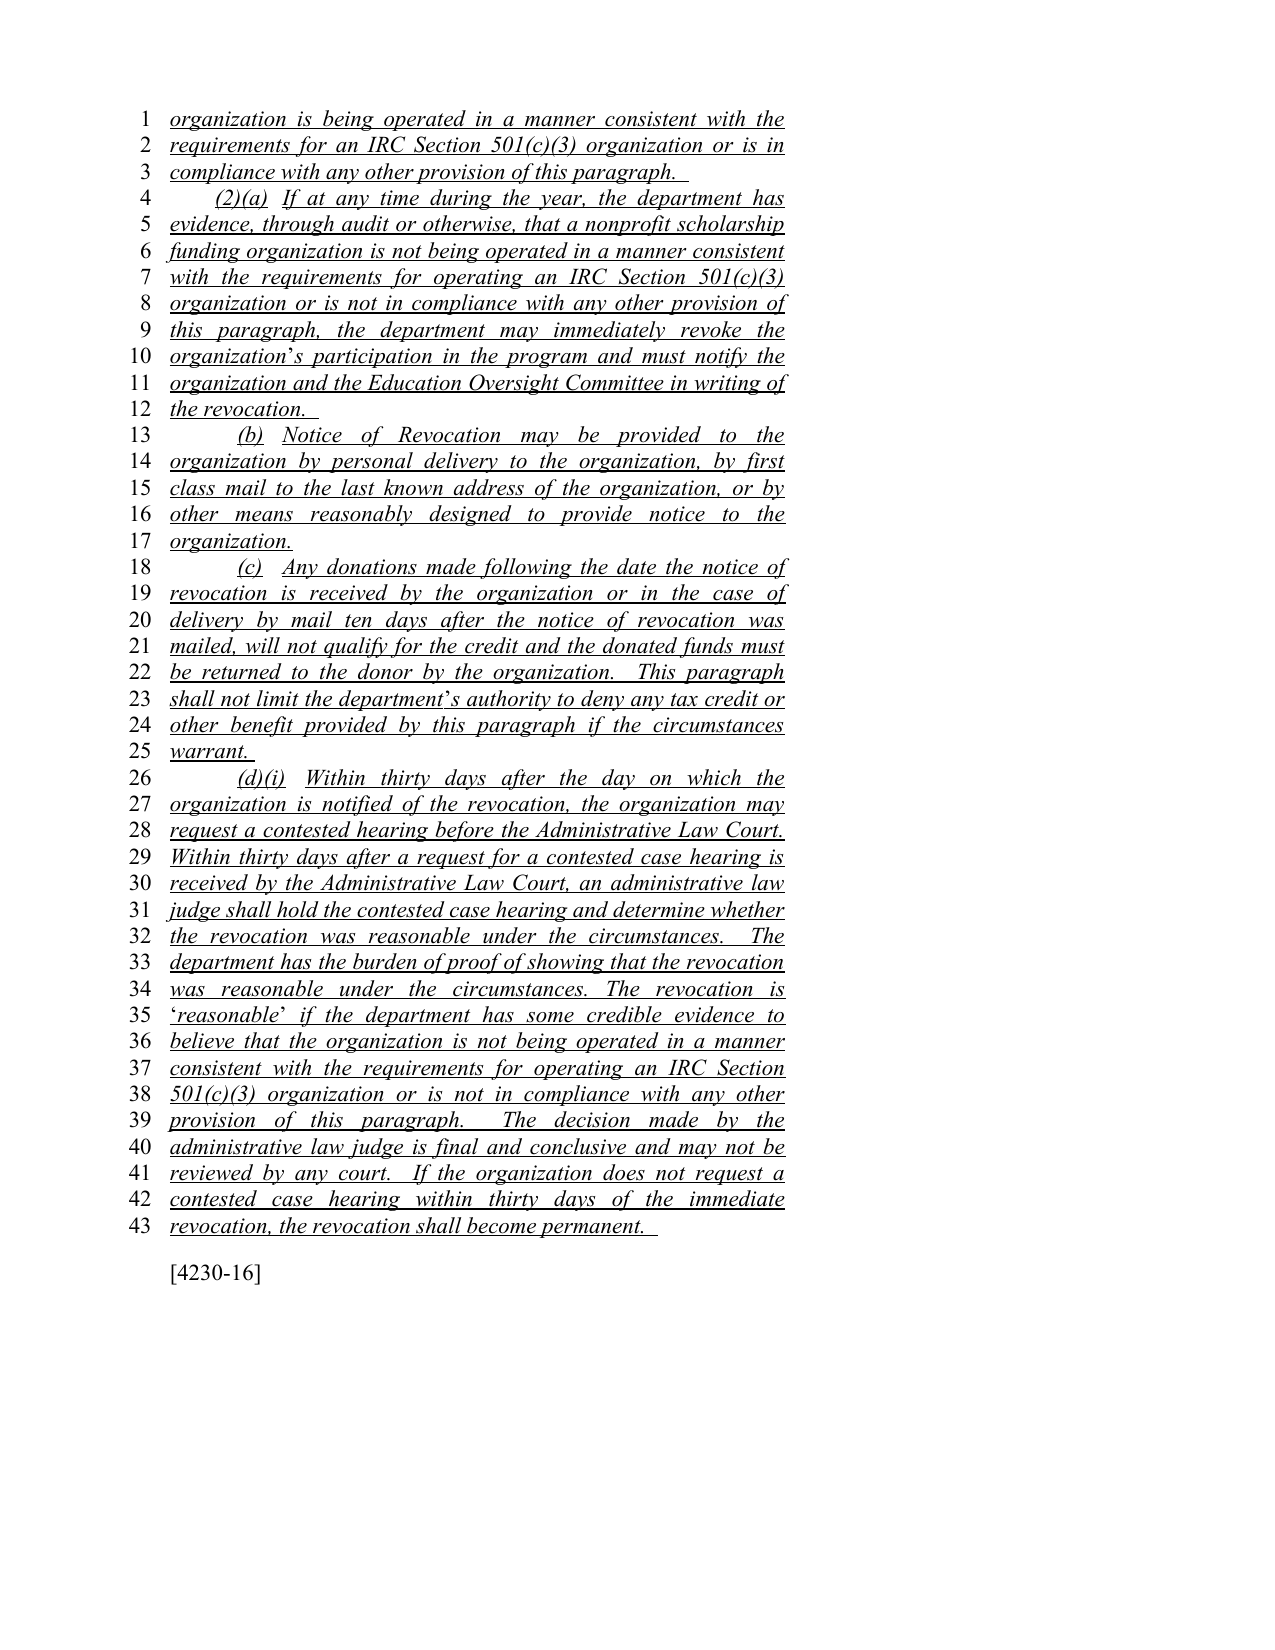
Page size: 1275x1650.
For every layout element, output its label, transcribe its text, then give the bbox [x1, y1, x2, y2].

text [169, 105, 787, 184]
text (2)(a) If at any time during the year, the department has evidence, through audit or otherwise, that a nonprofit scholarship funding organization is not being operated in a manner consistent with the requirements for operating an IRC Section 501(c)(3) organization or is not in compliance with any other provision of this paragraph, the department may immediately revoke the organization’s participation in the program and must notify the organization and the Education Oversight Committee in writing of the revocation. [169, 184, 787, 421]
text (d)(i) Within thirty days after the day on which the organization is notified of the revocation, the organization may request a contested hearing before the Administrative Law Court. Within thirty days after a request for a contested case hearing is received by the Administrative Law Court, an administrative law judge shall hold the contested case hearing and determine whether the revocation was reasonable under the circumstances. The department has the burden of proof of showing that the revocation was reasonable under the circumstances. The revocation is ‘reasonable’ if the department has some credible evidence to believe that the organization is not being operated in a manner consistent with the requirements for operating an IRC Section 501(c)(3) organization or is not in compliance with any other provision of this paragraph. The decision made by the administrative law judge is final and conclusive and may not be reviewed by any court. If the organization does not request a contested case hearing within thirty days of the immediate revocation, the revocation shall become permanent. [169, 764, 787, 1238]
text (c) Any donations made following the date the notice of revocation is received by the organization or in the case of delivery by mail ten days after the notice of revocation was mailed, will not qualify for the credit and the donated funds must be returned to the donor by the organization. This paragraph shall not limit the department’s authority to deny any tax credit or other benefit provided by this paragraph if the circumstances warrant. [169, 553, 787, 764]
text (b) Notice of Revocation may be provided to the organization by personal delivery to the organization, by first class mail to the last known address of the organization, or by other means reasonably designed to provide notice to the organization. [169, 421, 787, 553]
